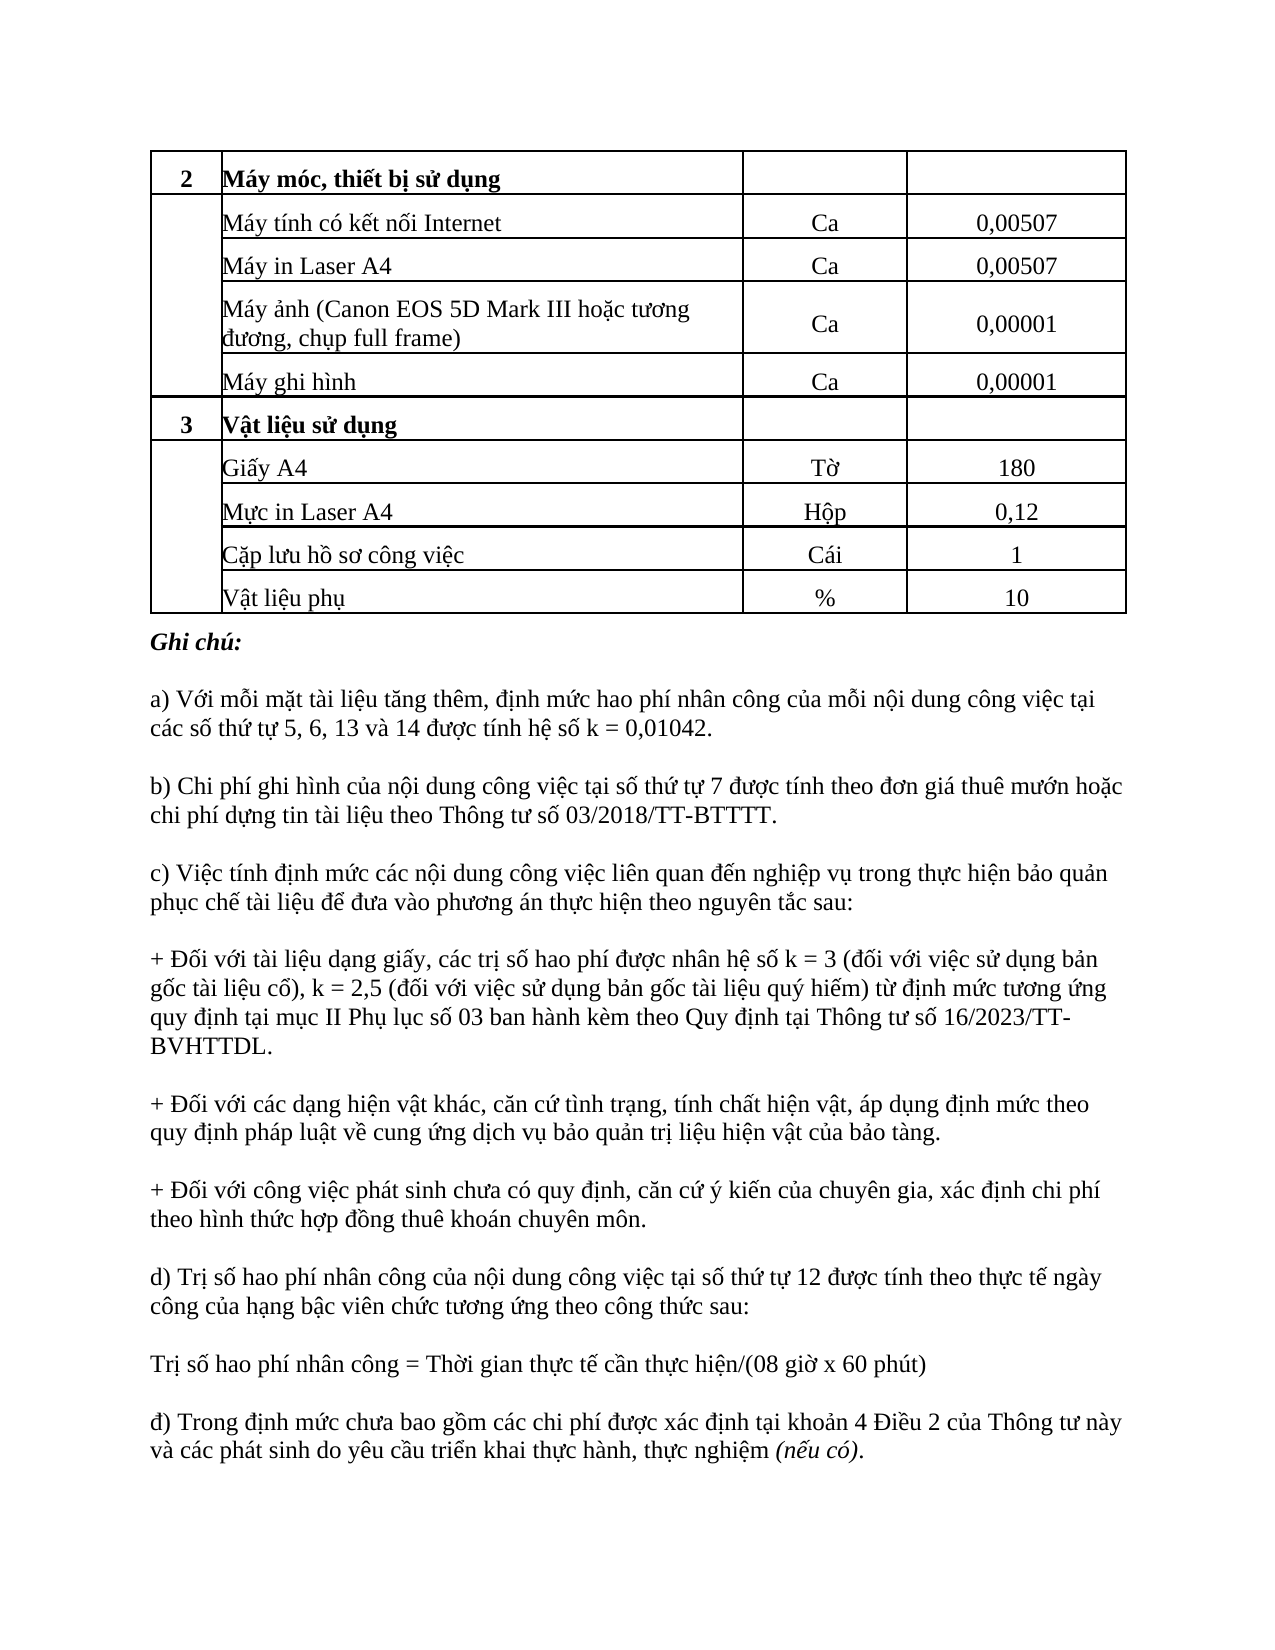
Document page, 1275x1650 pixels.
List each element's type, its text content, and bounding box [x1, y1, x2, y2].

table_cell Cái [744, 528, 906, 569]
table_cell [152, 195, 221, 395]
text + Đối với tài liệu dạng giấy, các trị số hao phí được nhân hệ số k = 3 (đối với việc sử dụng bản gốc tài liệu cổ), k = 2,5 (đối với việc sử dụng bản gốc tài liệu quý hiếm) từ định mức tương ứng quy định tại mục II Phụ lục số 03 ban hành kèm theo Quy định tại Thông tư số 16/2023/TT-BVHTTDL. [150, 944, 1125, 1059]
table_cell 0,00001 [908, 282, 1125, 352]
table_cell 180 [908, 441, 1125, 482]
text c) Việc tính định mức các nội dung công việc liên quan đến nghiệp vụ trong thực hiện bảo quản phục chế tài liệu để đưa vào phương án thực hiện theo nguyên tắc sau: [150, 858, 1125, 915]
text b) Chi phí ghi hình của nội dung công việc tại số thứ tự 7 được tính theo đơn giá thuê mướn hoặc chi phí dựng tin tài liệu theo Thông tư số 03/2018/TT-BTTTT. [150, 771, 1125, 829]
table_cell Máy ghi hình [223, 354, 742, 395]
text + Đối với các dạng hiện vật khác, căn cứ tình trạng, tính chất hiện vật, áp dụng định mức theo quy định pháp luật về cung ứng dịch vụ bảo quản trị liệu hiện vật của bảo tàng. [150, 1089, 1125, 1146]
table_cell 0,00507 [908, 239, 1125, 280]
table_cell Mực in Laser A4 [223, 484, 742, 525]
table_cell [744, 152, 906, 193]
text Ghi chú: [150, 627, 1125, 655]
table_cell [908, 152, 1125, 193]
text đ) Trong định mức chưa bao gồm các chi phí được xác định tại khoản 4 Điều 2 của Thông tư này và các phát sinh do yêu cầu triển khai thực hành, thực nghiệm (nếu có). [150, 1407, 1125, 1464]
table_cell 3 [152, 398, 221, 439]
table_cell 10 [908, 571, 1125, 612]
table_cell Máy in Laser A4 [223, 239, 742, 280]
table_cell Ca [744, 282, 906, 352]
table_cell [152, 441, 221, 612]
table_cell Tờ [744, 441, 906, 482]
table_cell 0,12 [908, 484, 1125, 525]
table_cell Vật liệu sử dụng [223, 398, 742, 439]
text + Đối với công việc phát sinh chưa có quy định, căn cứ ý kiến của chuyên gia, xác định chi phí theo hình thức hợp đồng thuê khoán chuyên môn. [150, 1175, 1125, 1233]
table_cell Ca [744, 239, 906, 280]
table_cell Máy ảnh (Canon EOS 5D Mark III hoặc tương đương, chụp full frame) [223, 282, 742, 352]
table_cell Cặp lưu hồ sơ công việc [223, 528, 742, 569]
text a) Với mỗi mặt tài liệu tăng thêm, định mức hao phí nhân công của mỗi nội dung công việc tại các số thứ tự 5, 6, 13 và 14 được tính hệ số k = 0,01042. [150, 684, 1125, 742]
table_cell Vật liệu phụ [223, 571, 742, 612]
table_cell % [744, 571, 906, 612]
table_cell 1 [908, 528, 1125, 569]
table_cell Hộp [744, 484, 906, 525]
table_cell [744, 398, 906, 439]
table_cell Ca [744, 195, 906, 237]
text d) Trị số hao phí nhân công của nội dung công việc tại số thứ tự 12 được tính theo thực tế ngày công của hạng bậc viên chức tương ứng theo công thức sau: [150, 1262, 1125, 1319]
table_cell Máy móc, thiết bị sử dụng [223, 152, 742, 193]
table_cell Máy tính có kết nối Internet [223, 195, 742, 237]
table_cell 0,00001 [908, 354, 1125, 395]
table_cell Giấy A4 [223, 441, 742, 482]
table_cell [908, 398, 1125, 439]
table_cell Ca [744, 354, 906, 395]
table_cell 0,00507 [908, 195, 1125, 237]
text Trị số hao phí nhân công = Thời gian thực tế cần thực hiện/(08 giờ x 60 phút) [150, 1349, 1125, 1377]
table_cell 2 [152, 152, 221, 193]
